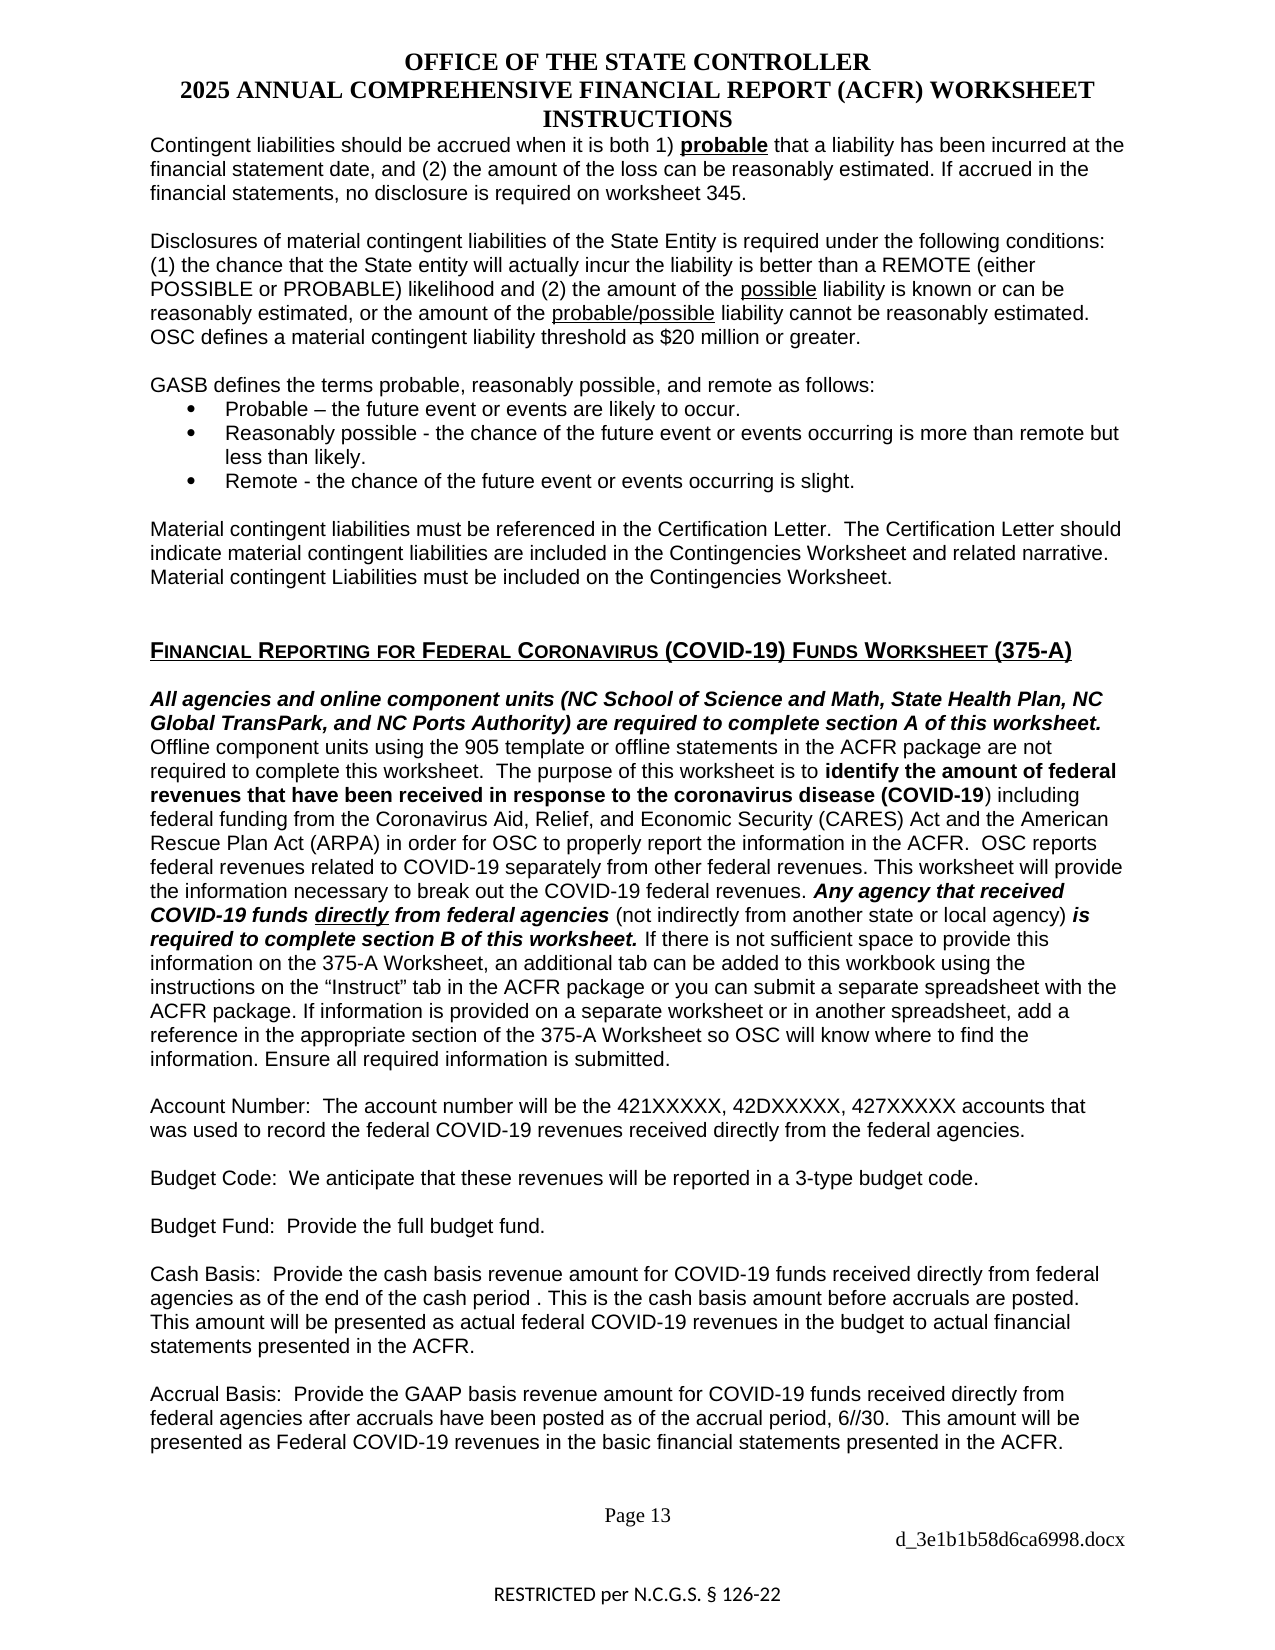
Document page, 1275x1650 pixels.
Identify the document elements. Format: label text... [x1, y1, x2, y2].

text All agencies and online component units (NC School of Science and Math, State Health Plan, NC Global TransPark, and NC Ports Authority) are required to complete section A of this worksheet. Offline component units using the 905 template or offline statements in the ACFR package are not required to complete this worksheet. The purpose of this worksheet is to identify the amount of federal revenues that have been received in response to the coronavirus disease (COVID-19) including federal funding from the Coronavirus Aid, Relief, and Economic Security (CARES) Act and the American Rescue Plan Act (ARPA) in order for OSC to properly report the information in the ACFR. OSC reports federal revenues related to COVID-19 separately from other federal revenues. This worksheet will provide the information necessary to break out the COVID-19 federal revenues. Any agency that received COVID-19 funds directly from federal agencies (not indirectly from another state or local agency) is required to complete section B of this worksheet. If there is not sufficient space to provide this information on the 375-A Worksheet, an additional tab can be added to this workbook using the instructions on the “Instruct” tab in the ACFR package or you can submit a separate spreadsheet with the ACFR package. If information is provided on a separate worksheet or in another spreadsheet, add a reference in the appropriate section of the 375-A Worksheet so OSC will know where to find the information. Ensure all required information is submitted. [150, 687, 1125, 1070]
text Contingent liabilities should be accrued when it is both 1) probable that a liability has been incurred at the financial statement date, and (2) the amount of the loss can be reasonably estimated. If accrued in the financial statements, no disclosure is required on worksheet 345. [150, 133, 1125, 205]
list Probable – the future event or events are likely to occur. [187, 397, 1125, 421]
subtitle Financial Reporting for Federal Coronavirus (COVID-19) Funds Worksheet (375-A) [150, 637, 1125, 663]
list Remote - the chance of the future event or events occurring is slight. [187, 469, 1125, 493]
text Budget Fund: Provide the full budget fund. [150, 1214, 1125, 1238]
text Disclosures of material contingent liabilities of the State Entity is required under the following conditions: (1) the chance that the State entity will actually incur the liability is better than a REMOTE (either POSSIBLE or PROBABLE) likelihood and (2) the amount of the possible liability is known or can be reasonably estimated, or the amount of the probable/possible liability cannot be reasonably estimated. OSC defines a material contingent liability threshold as $20 million or greater. [150, 229, 1125, 349]
text Account Number: The account number will be the 421XXXXX, 42DXXXXX, 427XXXXX accounts that was used to record the federal COVID-19 revenues received directly from the federal agencies. [150, 1094, 1125, 1142]
text Cash Basis: Provide the cash basis revenue amount for COVID-19 funds received directly from federal agencies as of the end of the cash period . This is the cash basis amount before accruals are posted. This amount will be presented as actual federal COVID-19 revenues in the budget to actual financial statements presented in the ACFR. [150, 1262, 1125, 1358]
list Reasonably possible - the chance of the future event or events occurring is more than remote but less than likely. [187, 421, 1125, 469]
text Budget Code: We anticipate that these revenues will be reported in a 3-type budget code. [150, 1166, 1125, 1190]
text GASB defines the terms probable, reasonably possible, and remote as follows: [150, 373, 1125, 397]
text Material contingent liabilities must be referenced in the Certification Letter. The Certification Letter should indicate material contingent liabilities are included in the Contingencies Worksheet and related narrative. Material contingent Liabilities must be included on the Contingencies Worksheet. [150, 517, 1125, 589]
text Accrual Basis: Provide the GAAP basis revenue amount for COVID-19 funds received directly from federal agencies after accruals have been posted as of the accrual period, 6//30. This amount will be presented as Federal COVID-19 revenues in the basic financial statements presented in the ACFR. [150, 1382, 1125, 1454]
